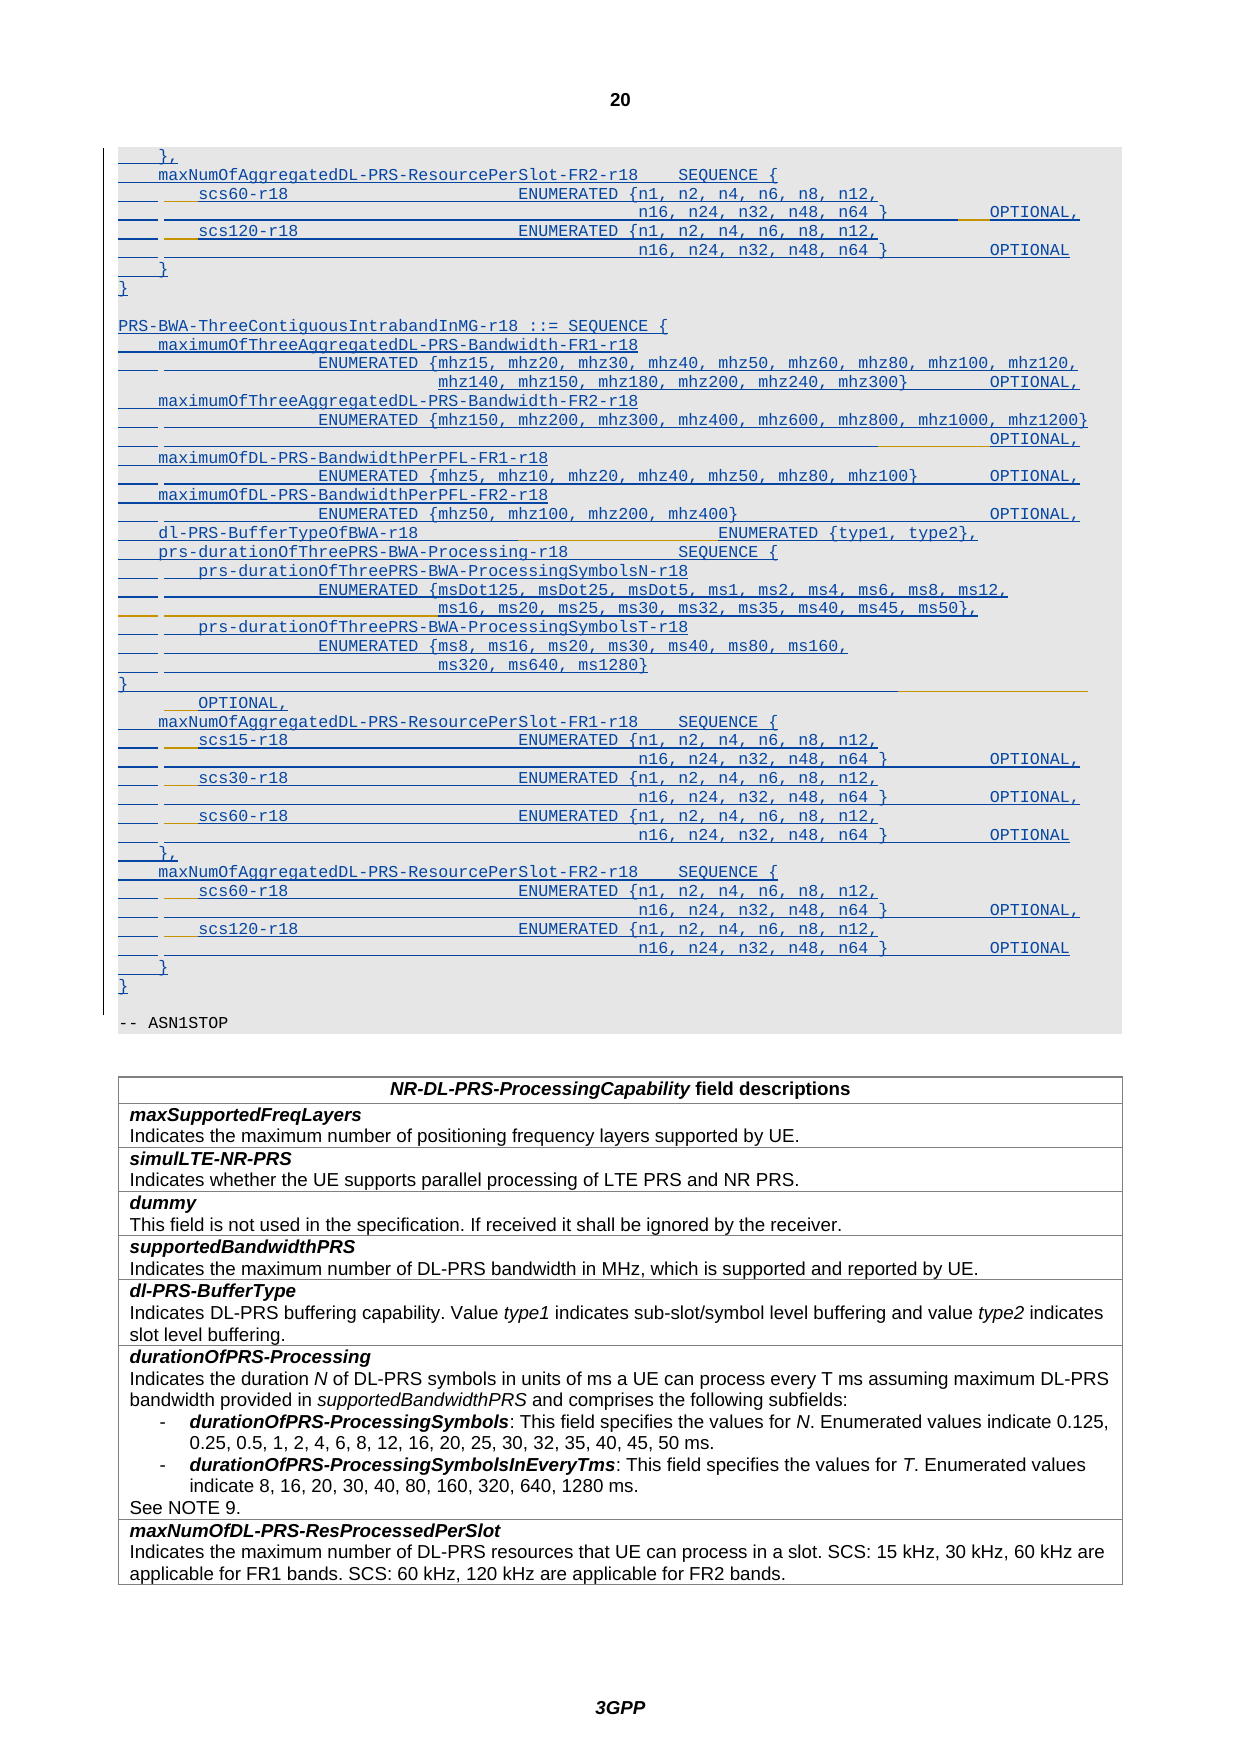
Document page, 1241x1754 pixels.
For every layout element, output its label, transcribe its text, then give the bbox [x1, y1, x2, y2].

table_cell dl-PRS-BufferType Indicates DL-PRS buffering capability. Value type1 indicates sub-slot/symbol level buffering and value type2 indicates slot level buffering. [119, 1280, 1122, 1345]
table_header NR-DL-PRS-ProcessingCapability field descriptions [119, 1078, 1122, 1102]
table_cell supportedBandwidthPRS Indicates the maximum number of DL-PRS bandwidth in MHz, which is supported and reported by UE. [119, 1236, 1122, 1279]
table_cell simulLTE-NR-PRS Indicates whether the UE supports parallel processing of LTE PRS and NR PRS. [119, 1148, 1122, 1191]
table_cell dummy This field is not used in the specification. If received it shall be ignored by the receiver. [119, 1192, 1122, 1235]
table_cell durationOfPRS-Processing Indicates the duration N of DL-PRS symbols in units of ms a UE can process every T ms assuming maximum DL-PRS bandwidth provided in supportedBandwidthPRS and comprises the following subfields: - durationOfPRS-ProcessingSymbols: This field specifies the values for N. Enumerated values indicate 0.125, 0.25, 0.5, 1, 2, 4, 6, 8, 12, 16, 20, 25, 30, 32, 35, 40, 45, 50 ms. - durationOfPRS-ProcessingSymbolsInEveryTms: This field specifies the values for T. Enumerated values indicate 8, 16, 20, 30, 40, 80, 160, 320, 640, 1280 ms. See NOTE 9. [119, 1346, 1122, 1518]
text -- ASN1STOP [118, 1015, 1122, 1034]
table_cell maxSupportedFreqLayers Indicates the maximum number of positioning frequency layers supported by UE. [119, 1104, 1122, 1147]
table_cell maxNumOfDL-PRS-ResProcessedPerSlot Indicates the maximum number of DL-PRS resources that UE can process in a slot. SCS: 15 kHz, 30 kHz, 60 kHz are applicable for FR1 bands. SCS: 60 kHz, 120 kHz are applicable for FR2 bands. [119, 1520, 1122, 1584]
